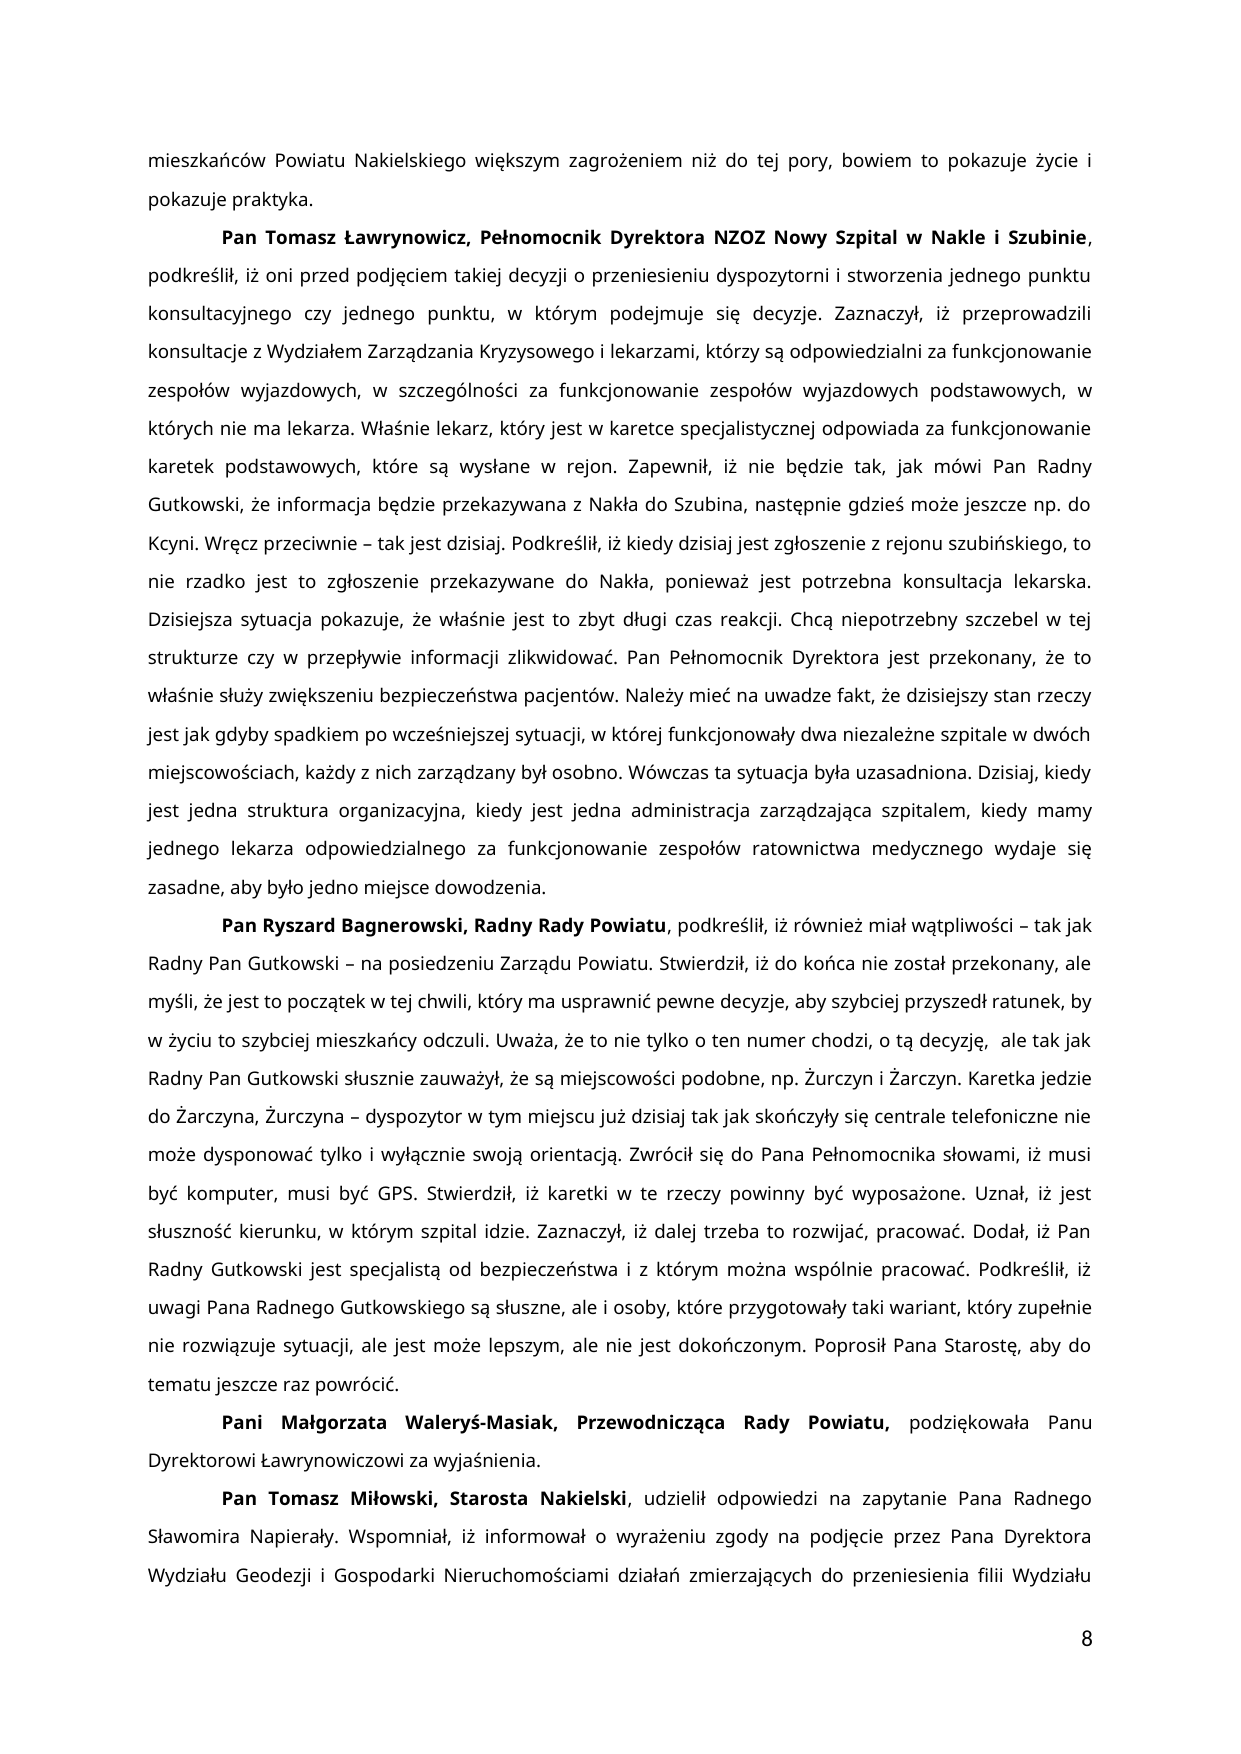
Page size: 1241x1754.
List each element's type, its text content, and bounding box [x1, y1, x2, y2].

text Pan Tomasz Ławrynowicz, Pełnomocnik Dyrektora NZOZ Nowy Szpital w Nakle i Szubinie, podkreślił, iż oni przed podjęciem takiej decyzji o przeniesieniu dyspozytorni i stworzenia jednego punktu konsultacyjnego czy jednego punktu, w którym podejmuje się decyzje. Zaznaczył, iż przeprowadzili konsultacje z Wydziałem Zarządzania Kryzysowego i lekarzami, którzy są odpowiedzialni za funkcjonowanie zespołów wyjazdowych, w szczególności za funkcjonowanie zespołów wyjazdowych podstawowych, w których nie ma lekarza. Właśnie lekarz, który jest w karetce specjalistycznej odpowiada za funkcjonowanie karetek podstawowych, które są wysłane w rejon. Zapewnił, iż nie będzie tak, jak mówi Pan Radny Gutkowski, że informacja będzie przekazywana z Nakła do Szubina, następnie gdzieś może jeszcze np. do Kcyni. Wręcz przeciwnie – tak jest dzisiaj. Podkreślił, iż kiedy dzisiaj jest zgłoszenie z rejonu szubińskiego, to nie rzadko jest to zgłoszenie przekazywane do Nakła, ponieważ jest potrzebna konsultacja lekarska. Dzisiejsza sytuacja pokazuje, że właśnie jest to zbyt długi czas reakcji. Chcą niepotrzebny szczebel w tej strukturze czy w przepływie informacji zlikwidować. Pan Pełnomocnik Dyrektora jest przekonany, że to właśnie służy zwiększeniu bezpieczeństwa pacjentów. Należy mieć na uwadze fakt, że dzisiejszy stan rzeczy jest jak gdyby spadkiem po wcześniejszej sytuacji, w której funkcjonowały dwa niezależne szpitale w dwóch miejscowościach, każdy z nich zarządzany był osobno. Wówczas ta sytuacja była uzasadniona. Dzisiaj, kiedy jest jedna struktura organizacyjna, kiedy jest jedna administracja zarządzająca szpitalem, kiedy mamy jednego lekarza odpowiedzialnego za funkcjonowanie zespołów ratownictwa medycznego wydaje się zasadne, aby było jedno miejsce dowodzenia. [148, 224, 1093, 899]
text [148, 148, 1093, 211]
text Pan Ryszard Bagnerowski, Radny Rady Powiatu, podkreślił, iż również miał wątpliwości – tak jak Radny Pan Gutkowski – na posiedzeniu Zarządu Powiatu. Stwierdził, iż do końca nie został przekonany, ale myśli, że jest to początek w tej chwili, który ma usprawnić pewne decyzje, aby szybciej przyszedł ratunek, by w życiu to szybciej mieszkańcy odczuli. Uważa, że to nie tylko o ten numer chodzi, o tą decyzję, ale tak jak Radny Pan Gutkowski słusznie zauważył, że są miejscowości podobne, np. Żurczyn i Żarczyn. Karetka jedzie do Żarczyna, Żurczyna – dyspozytor w tym miejscu już dzisiaj tak jak skończyły się centrale telefoniczne nie może dysponować tylko i wyłącznie swoją orientacją. Zwrócił się do Pana Pełnomocnika słowami, iż musi być komputer, musi być GPS. Stwierdził, iż karetki w te rzeczy powinny być wyposażone. Uznał, iż jest słuszność kierunku, w którym szpital idzie. Zaznaczył, iż dalej trzeba to rozwijać, pracować. Dodał, iż Pan Radny Gutkowski jest specjalistą od bezpieczeństwa i z którym można wspólnie pracować. Podkreślił, iż uwagi Pana Radnego Gutkowskiego są słuszne, ale i osoby, które przygotowały taki wariant, który zupełnie nie rozwiązuje sytuacji, ale jest może lepszym, ale nie jest dokończonym. Poprosił Pana Starostę, aby do tematu jeszcze raz powrócić. [148, 912, 1093, 1396]
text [148, 1486, 1093, 1588]
text Pani Małgorzata Waleryś-Masiak, Przewodnicząca Rady Powiatu, podziękowała Panu Dyrektorowi Ławrynowiczowi za wyjaśnienia. [148, 1409, 1093, 1473]
